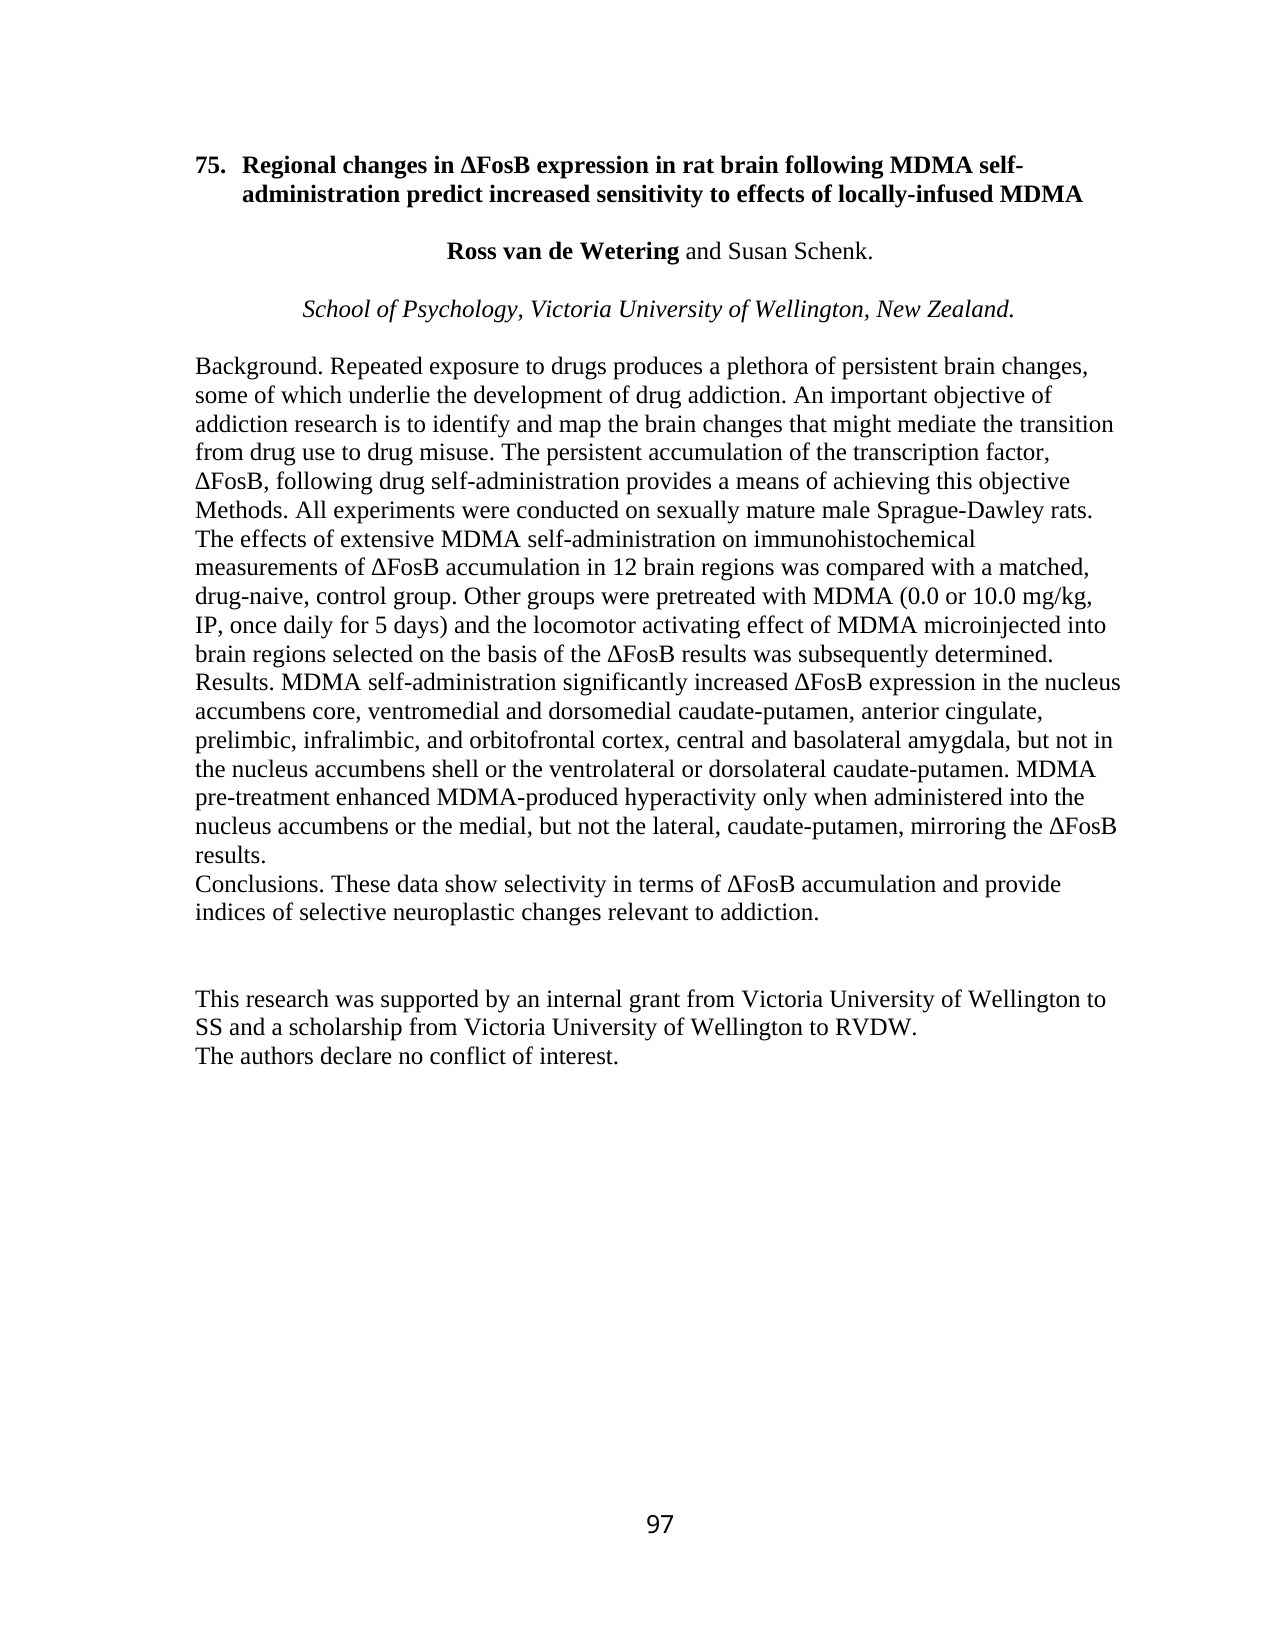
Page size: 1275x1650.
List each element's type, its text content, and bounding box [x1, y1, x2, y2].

list Regional changes in ∆FosB expression in rat brain following MDMA self-administration predict increased sensitivity to effects of locally-infused MDMA [195, 150, 1125, 207]
text Results. MDMA self-administration significantly increased ∆FosB expression in the nucleus accumbens core, ventromedial and dorsomedial caudate-putamen, anterior cingulate, prelimbic, infralimbic, and orbitofrontal cortex, central and basolateral amygdala, but not in the nucleus accumbens shell or the ventrolateral or dorsolateral caudate-putamen. MDMA pre-treatment enhanced MDMA-produced hyperactivity only when administered into the nucleus accumbens or the medial, but not the lateral, caudate-putamen, mirroring the ∆FosB results. [195, 667, 1125, 869]
text Conclusions. These data show selectivity in terms of ∆FosB accumulation and provide indices of selective neuroplastic changes relevant to addiction. [195, 869, 1125, 926]
text Background. Repeated exposure to drugs produces a plethora of persistent brain changes, some of which underlie the development of drug addiction. An important objective of addiction research is to identify and map the brain changes that might mediate the transition from drug use to drug misuse. The persistent accumulation of the transcription factor, ∆FosB, following drug self-administration provides a means of achieving this objective [195, 351, 1125, 495]
text School of Psychology, Victoria University of Wellington, New Zealand. [195, 294, 1125, 322]
text This research was supported by an internal grant from Victoria University of Wellington to SS and a scholarship from Victoria University of Wellington to RVDW. [195, 984, 1125, 1041]
text Methods. All experiments were conducted on sexually mature male Sprague-Dawley rats. The effects of extensive MDMA self-administration on immunohistochemical measurements of ∆FosB accumulation in 12 brain regions was compared with a matched, drug-naive, control group. Other groups were pretreated with MDMA (0.0 or 10.0 mg/kg, IP, once daily for 5 days) and the locomotor activating effect of MDMA microinjected into brain regions selected on the basis of the ∆FosB results was subsequently determined. [195, 495, 1125, 667]
text Ross van de Wetering and Susan Schenk. [195, 236, 1125, 265]
text The authors declare no conflict of interest. [195, 1041, 1125, 1070]
